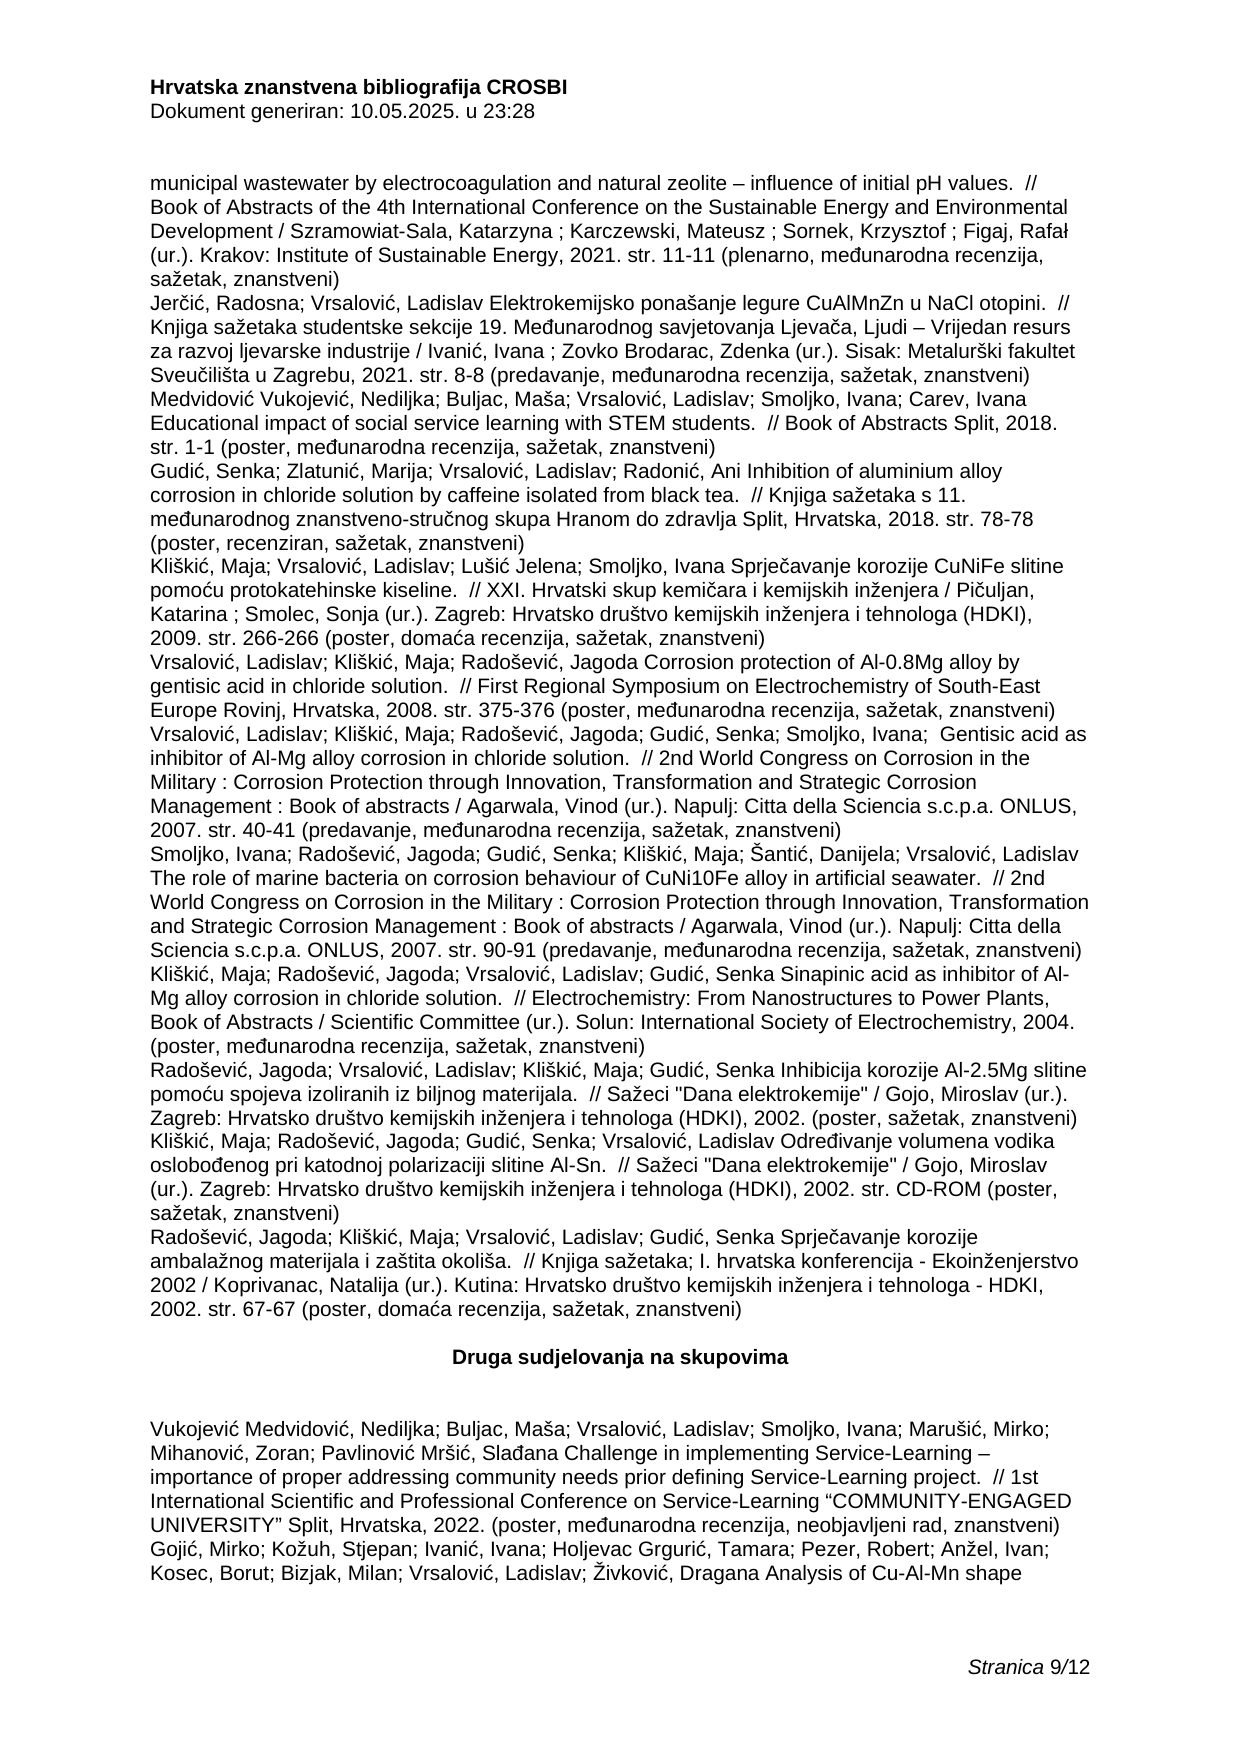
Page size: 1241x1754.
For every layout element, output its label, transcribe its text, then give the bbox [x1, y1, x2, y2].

text Kliškić, Maja; Vrsalović, Ladislav; Lušić Jelena; Smoljko, Ivana [150, 554, 1090, 650]
text Medvidović Vukojević, Nediljka; Buljac, Maša; Vrsalović, Ladislav; Smoljko, Ivana; Carev, Ivana [150, 387, 1090, 458]
text Jerčić, Radosna; Vrsalović, Ladislav [150, 291, 1090, 387]
text Kliškić, Maja; Radošević, Jagoda; Vrsalović, Ladislav; Gudić, Senka [150, 962, 1090, 1057]
subtitle Druga sudjelovanja na skupovima [150, 1345, 1090, 1369]
text Radošević, Jagoda; Vrsalović, Ladislav; Kliškić, Maja; Gudić, Senka [150, 1057, 1090, 1129]
text Vukojević Medvidović, Nediljka; Buljac, Maša; Vrsalović, Ladislav; Smoljko, Ivana; Marušić, Mirko; Mihanović, Zoran; Pavlinović Mršić, Slađana [150, 1417, 1090, 1537]
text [150, 171, 1090, 291]
text Gudić, Senka; Zlatunić, Marija; Vrsalović, Ladislav; Radonić, Ani [150, 458, 1090, 554]
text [150, 1537, 1090, 1584]
text Vrsalović, Ladislav; Kliškić, Maja; Radošević, Jagoda; Gudić, Senka; Smoljko, Ivana; [150, 722, 1090, 842]
text Radošević, Jagoda; Kliškić, Maja; Vrsalović, Ladislav; Gudić, Senka [150, 1225, 1090, 1321]
text Kliškić, Maja; Radošević, Jagoda; Gudić, Senka; Vrsalović, Ladislav [150, 1129, 1090, 1225]
text Smoljko, Ivana; Radošević, Jagoda; Gudić, Senka; Kliškić, Maja; Šantić, Danijela; Vrsalović, Ladislav [150, 842, 1090, 962]
text Vrsalović, Ladislav; Kliškić, Maja; Radošević, Jagoda [150, 650, 1090, 722]
